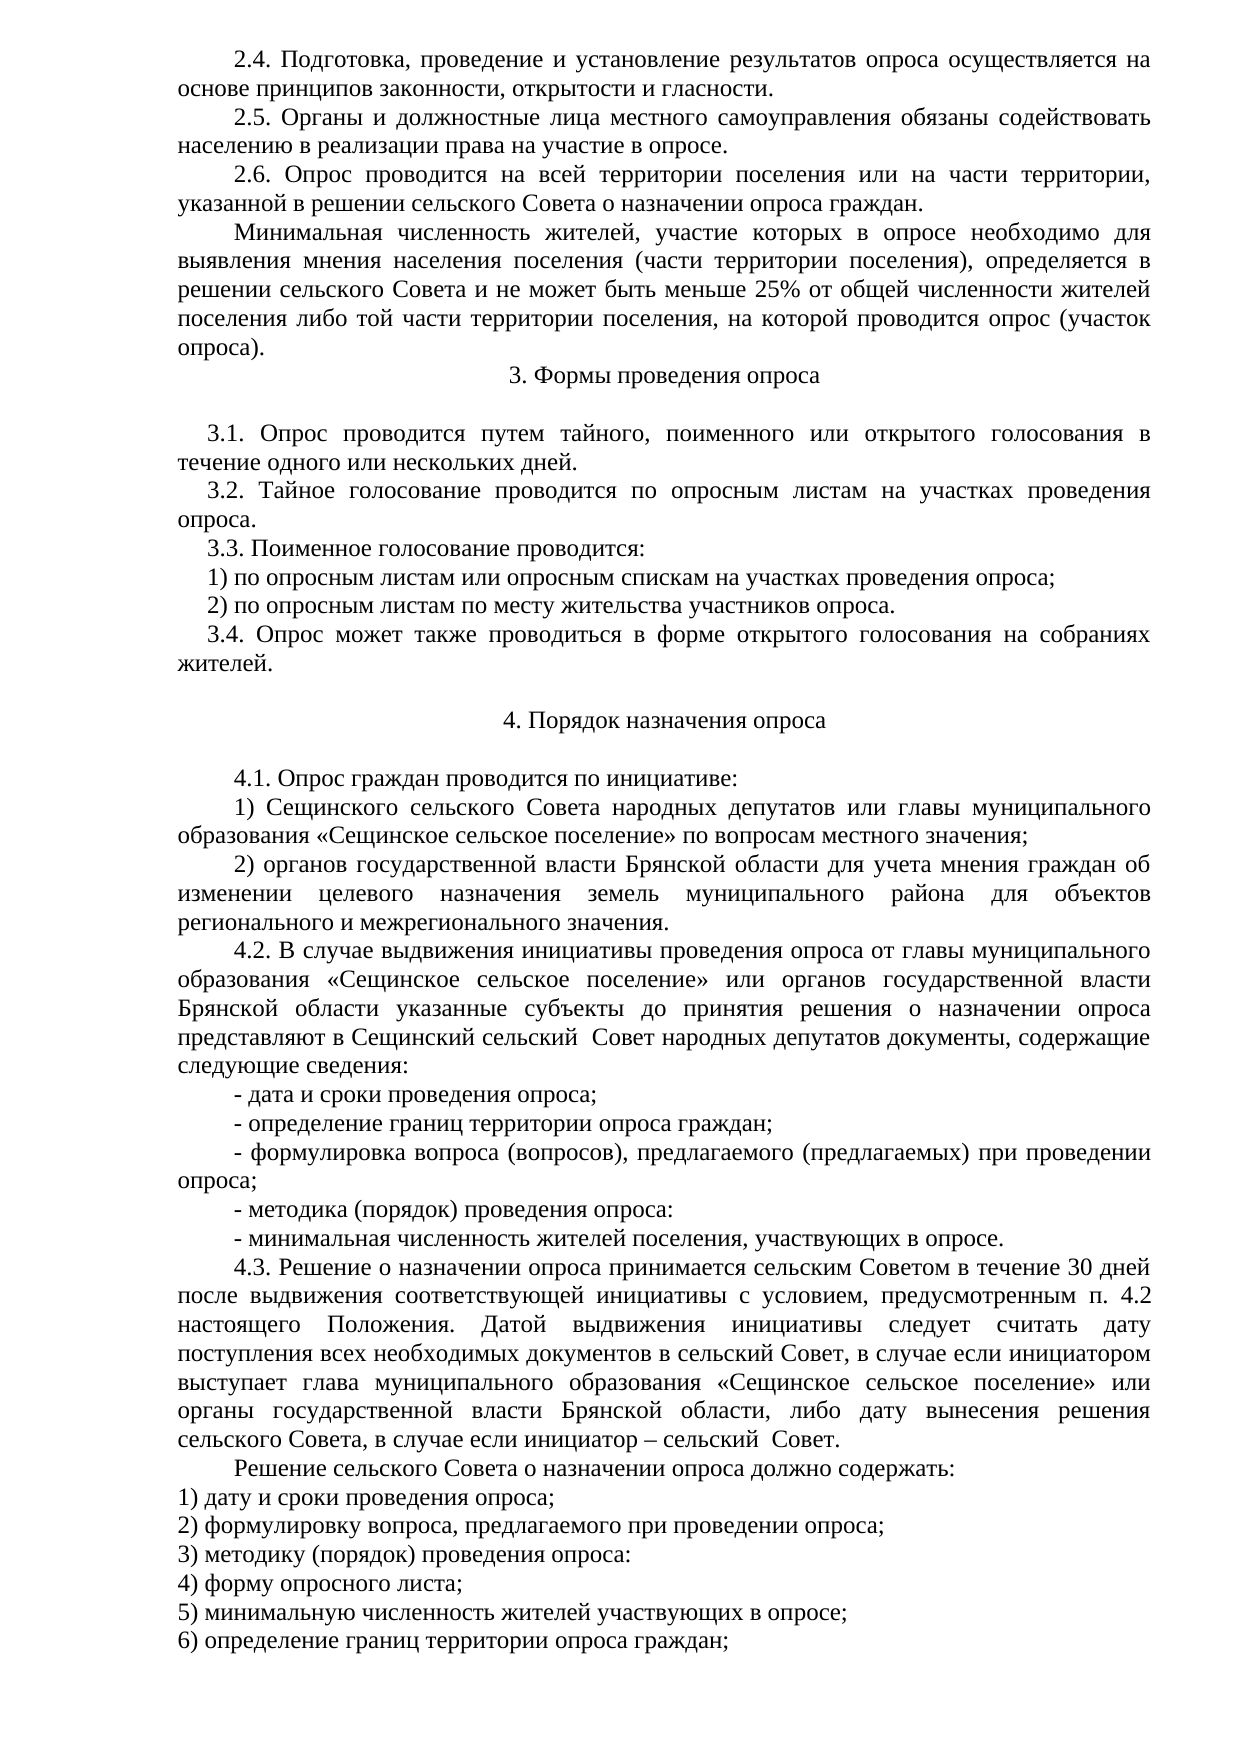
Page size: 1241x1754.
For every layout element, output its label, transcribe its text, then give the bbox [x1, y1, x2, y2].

text 2) формулировку вопроса, предлагаемого при проведении опроса; [177, 1511, 1152, 1539]
text 3.1. Опрос проводится путем тайного, поименного или открытого голосования в течение одного или нескольких дней. [177, 418, 1152, 476]
text 4.2. В случае выдвижения инициативы проведения опроса от главы муниципального образования «Сещинское сельское поселение» или органов государственной власти Брянской области указанные субъекты до принятия решения о назначении опроса представляют в Сещинский сельский Совет народных депутатов документы, содержащие следующие сведения: [177, 936, 1152, 1079]
text 3.3. Поименное голосование проводится: [177, 533, 1152, 562]
text 2.6. Опрос проводится на всей территории поселения или на части территории, указанной в решении сельского Совета о назначении опроса граждан. [177, 159, 1152, 217]
text - минимальная численность жителей поселения, участвующих в опросе. [177, 1223, 1152, 1252]
text 5) минимальную численность жителей участвующих в опросе; [177, 1597, 1152, 1626]
text 1) дату и сроки проведения опроса; [177, 1482, 1152, 1511]
text 3.2. Тайное голосование проводится по опросным листам на участках проведения опроса. [177, 476, 1152, 533]
text 4.1. Опрос граждан проводится по инициативе: [177, 763, 1152, 792]
text 2.4. Подготовка, проведение и установление результатов опроса осуществляется на основе принципов законности, открытости и гласности. [177, 44, 1152, 102]
text - дата и сроки проведения опроса; [177, 1079, 1152, 1108]
text - формулировка вопроса (вопросов), предлагаемого (предлагаемых) при проведении опроса; [177, 1137, 1152, 1194]
text 3) методику (порядок) проведения опроса: [177, 1539, 1152, 1568]
text Минимальная численность жителей, участие которых в опросе необходимо для выявления мнения населения поселения (части территории поселения), определяется в решении сельского Совета и не может быть меньше 25% от общей численности жителей поселения либо той части территории поселения, на которой проводится опрос (участок опроса). [177, 217, 1152, 361]
text 4) форму опросного листа; [177, 1568, 1152, 1597]
text 4. Порядок назначения опроса [177, 706, 1152, 734]
text 3. Формы проведения опроса [177, 361, 1152, 389]
text 1) по опросным листам или опросным спискам на участках проведения опроса; [177, 562, 1152, 591]
text 2) органов государственной власти Брянской области для учета мнения граждан об изменении целевого назначения земель муниципального района для объектов регионального и межрегионального значения. [177, 849, 1152, 936]
text 1) Сещинского сельского Совета народных депутатов или главы муниципального образования «Сещинское сельское поселение» по вопросам местного значения; [177, 792, 1152, 849]
text 3.4. Опрос может также проводиться в форме открытого голосования на собраниях жителей. [177, 619, 1152, 677]
text - определение границ территории опроса граждан; [177, 1108, 1152, 1137]
text 4.3. Решение о назначении опроса принимается сельским Советом в течение 30 дней после выдвижения соответствующей инициативы с условием, предусмотренным п. 4.2 настоящего Положения. Датой выдвижения инициативы следует считать дату поступления всех необходимых документов в сельский Совет, в случае если инициатором выступает глава муниципального образования «Сещинское сельское поселение» или органы государственной власти Брянской области, либо дату вынесения решения сельского Совета, в случае если инициатор – сельский Совет. [177, 1252, 1152, 1453]
text Решение сельского Совета о назначении опроса должно содержать: [177, 1453, 1152, 1482]
text 2) по опросным листам по месту жительства участников опроса. [177, 591, 1152, 619]
text - методика (порядок) проведения опроса: [177, 1194, 1152, 1223]
text 2.5. Органы и должностные лица местного самоуправления обязаны содействовать населению в реализации права на участие в опросе. [177, 102, 1152, 159]
text 6) определение границ территории опроса граждан; [177, 1626, 1152, 1654]
